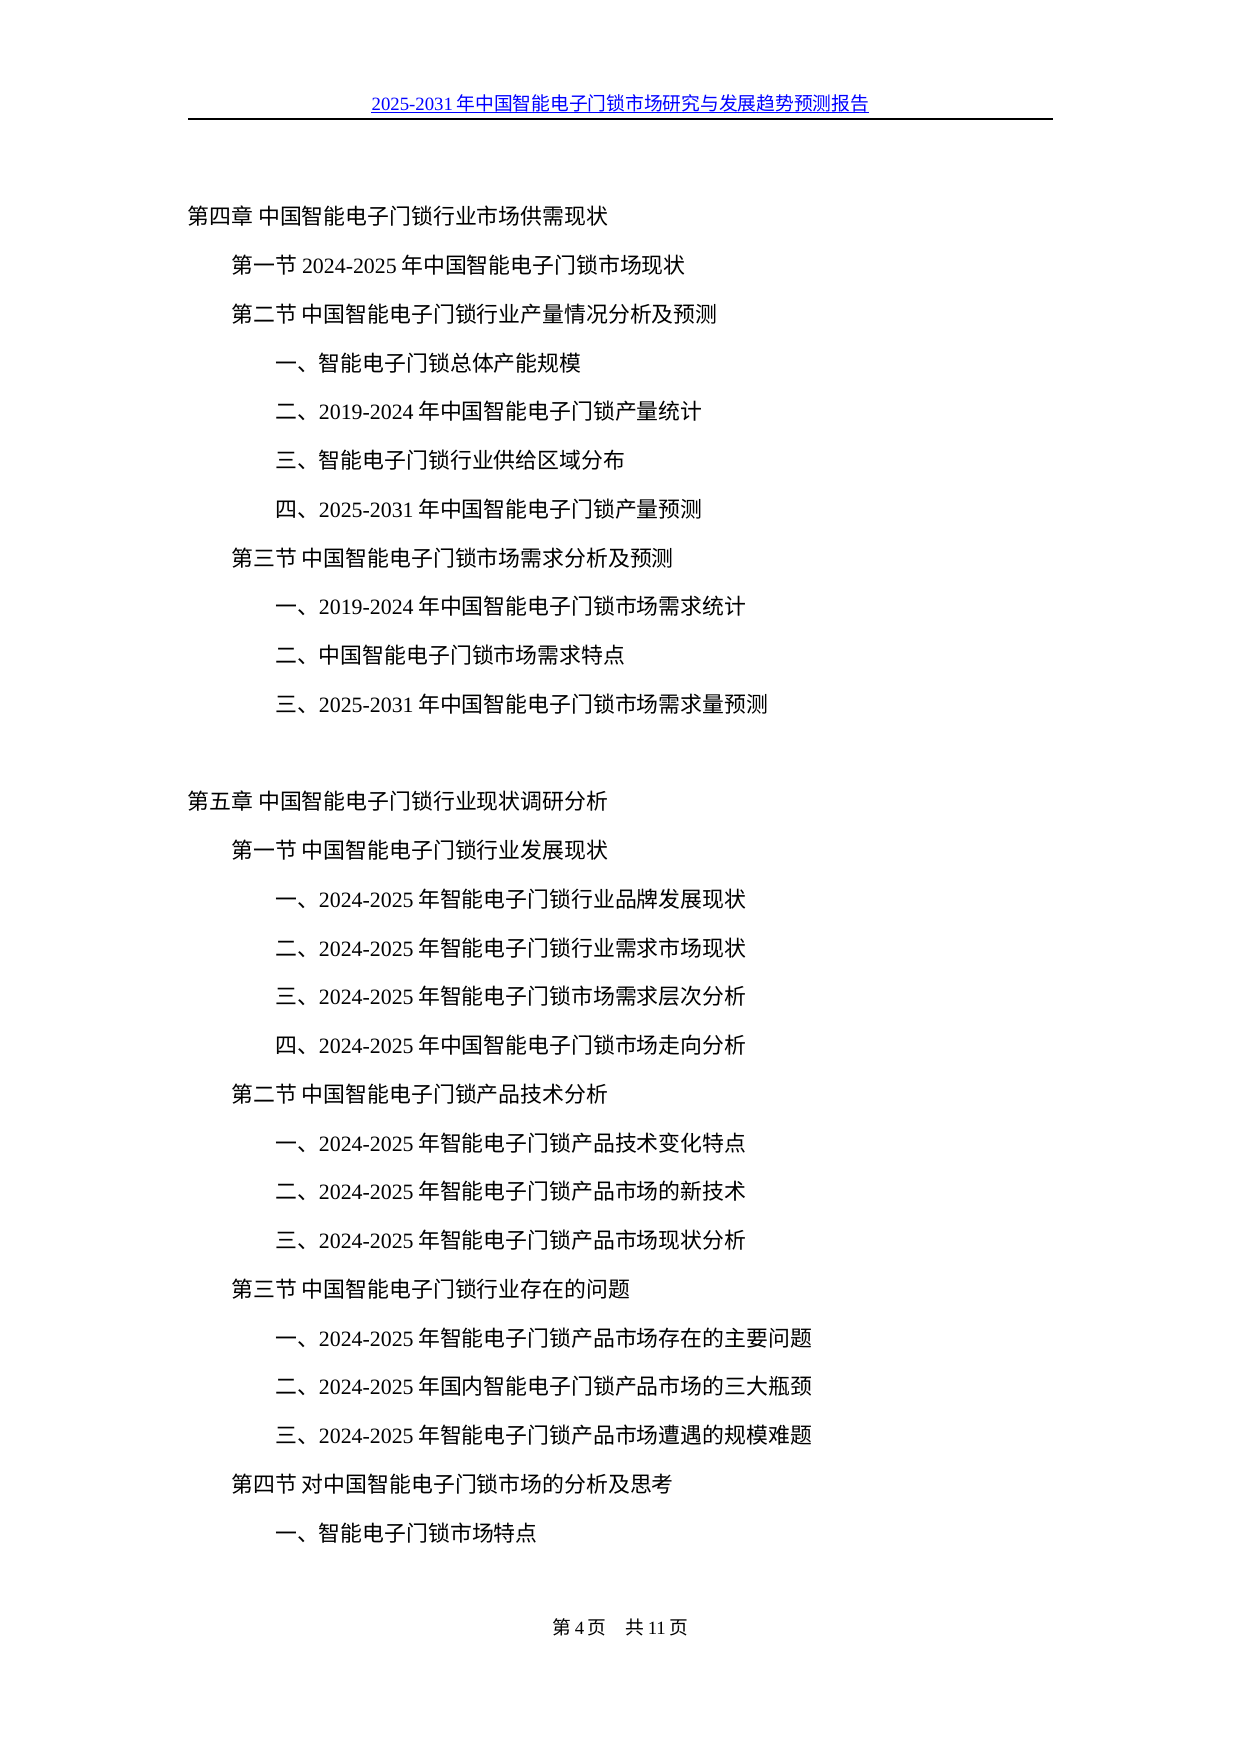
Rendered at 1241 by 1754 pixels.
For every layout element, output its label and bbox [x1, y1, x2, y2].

text [187, 150, 1053, 1548]
